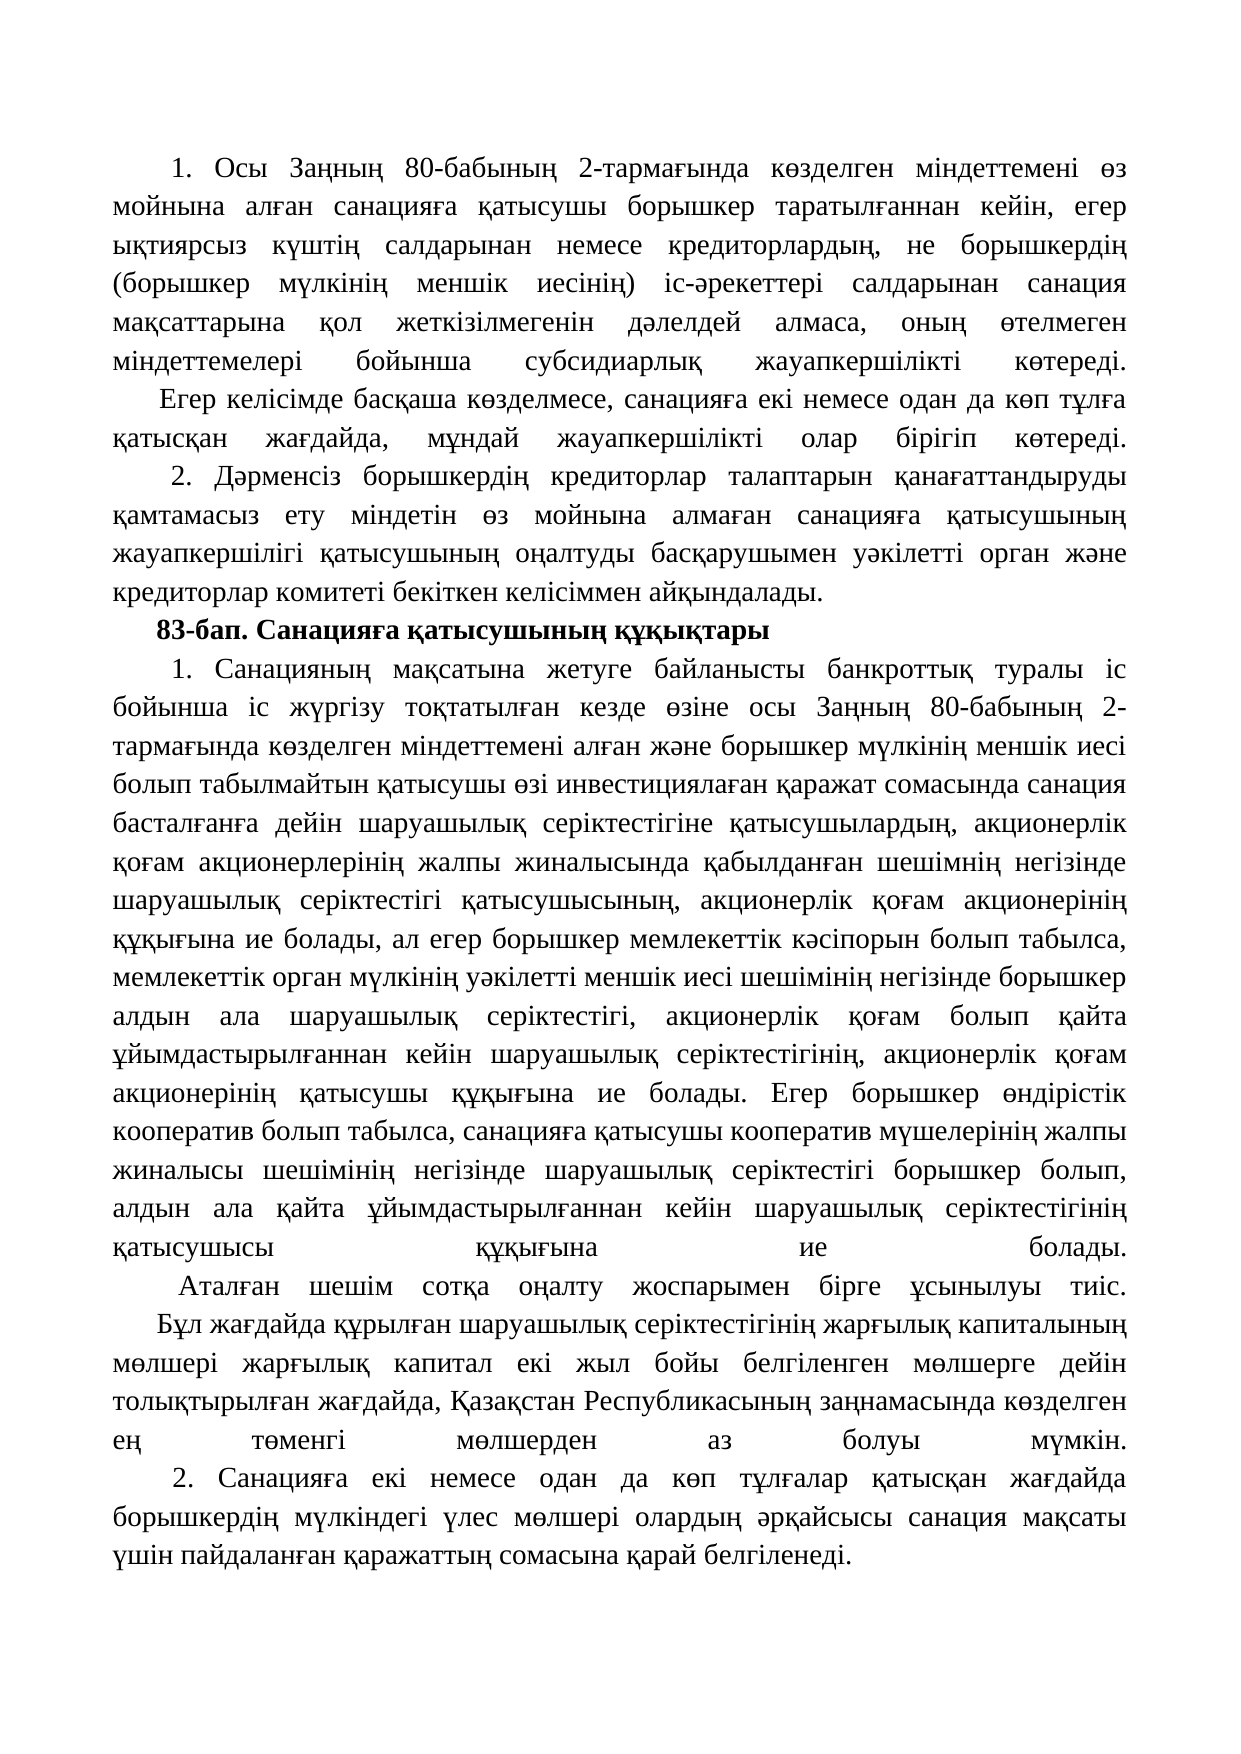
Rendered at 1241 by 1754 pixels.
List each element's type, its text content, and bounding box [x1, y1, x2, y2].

text 1. Санацияның мақсатына жетуге байланысты банкроттық туралы іс бойынша іс жүргізу тоқтатылған кезде өзіне осы Заңның 80-бабының 2-тармағында көзделген міндеттемені алған және борышкер мүлкінің меншік иесі болып табылмайтын қатысушы өзі инвестициялаған қаражат сомасында санация басталғанға дейін шаруашылық серіктестігіне қатысушылардың, акционерлік қоғам акционерлерінің жалпы жиналысында қабылданған шешімнің негізінде шаруашылық серіктестігі қатысушысының, акционерлік қоғам акционерінің құқығына ие болады, ал егер борышкер мемлекеттік кәсіпорын болып табылса, мемлекеттік орган мүлкінің уәкілетті меншік иесі шешімінің негізінде борышкер алдын ала шаруашылық серіктестігі, акционерлік қоғам болып қайта ұйымдастырылғаннан кейін шаруашылық серіктестігінің, акционерлік қоғам акционерінің қатысушы құқығына ие болады. Егер борышкер өндірістік кооператив болып табылса, санацияға қатысушы кооператив мүшелерінің жалпы жиналысы шешімінің негізінде шаруашылық серіктестігі борышкер болып, алдын ала қайта ұйымдастырылғаннан кейін шаруашылық серіктестігінің қатысушысы құқығына ие болады. Аталған шешiм сотқа оңалту жоспарымен бiрге ұсынылуы тиiс. Бұл жағдайда құрылған шаруашылық серiктестiгiнің жарғылық капиталының мөлшерi жарғылық капитал екi жыл бойы белгiленген мөлшерге дейiн толықтырылған жағдайда, Қазақстан Республикасының заңнамасында көзделген ең төменгi мөлшерден аз болуы мүмкiн. 2. Санацияға екi немесе одан да көп тұлғалар қатысқан жағдайда борышкердiң мүлкiндегi үлес мөлшерi олардың әрқайсысы санация мақсаты үшiн пайдаланған қаражаттың сомасына қарай белгiленедi. [112, 651, 1128, 1571]
text 83-бап. Санацияға қатысушының құқықтары [112, 612, 1128, 646]
text 1. Осы Заңның 80-бабының 2-тармағында көзделген мiндеттеменi өз мойнына алған санацияға қатысушы борышкер таратылғаннан кейiн, егер ықтиярсыз күштiң салдарынан немесе кредиторлардың, не борышкердiң (борышкер мүлкiнің меншік иесiнiң) iс-әрекеттерi салдарынан санация мақсаттарына қол жеткiзiлмегенiн дәлелдей алмаса, оның өтелмеген мiндеттемелерi бойынша субсидиарлық жауапкершілікті көтереді. Егер келiсiмде басқаша көзделмесе, санацияға екi немесе одан да көп тұлға қатысқан жағдайда, мұндай жауапкершiлiктi олар бiрiгiп көтередi. 2. Дәрменсiз борышкердiң кредиторлар талаптарын қанағаттандыруды қамтамасыз ету мiндетiн өз мойнына алмаған санацияға қатысушының жауапкершiлiгi қатысушының оңалтуды басқарушымен уәкiлеттi орган және кредиторлар комитетi бекiткен келiсiммен айқындалады. [112, 150, 1128, 607]
